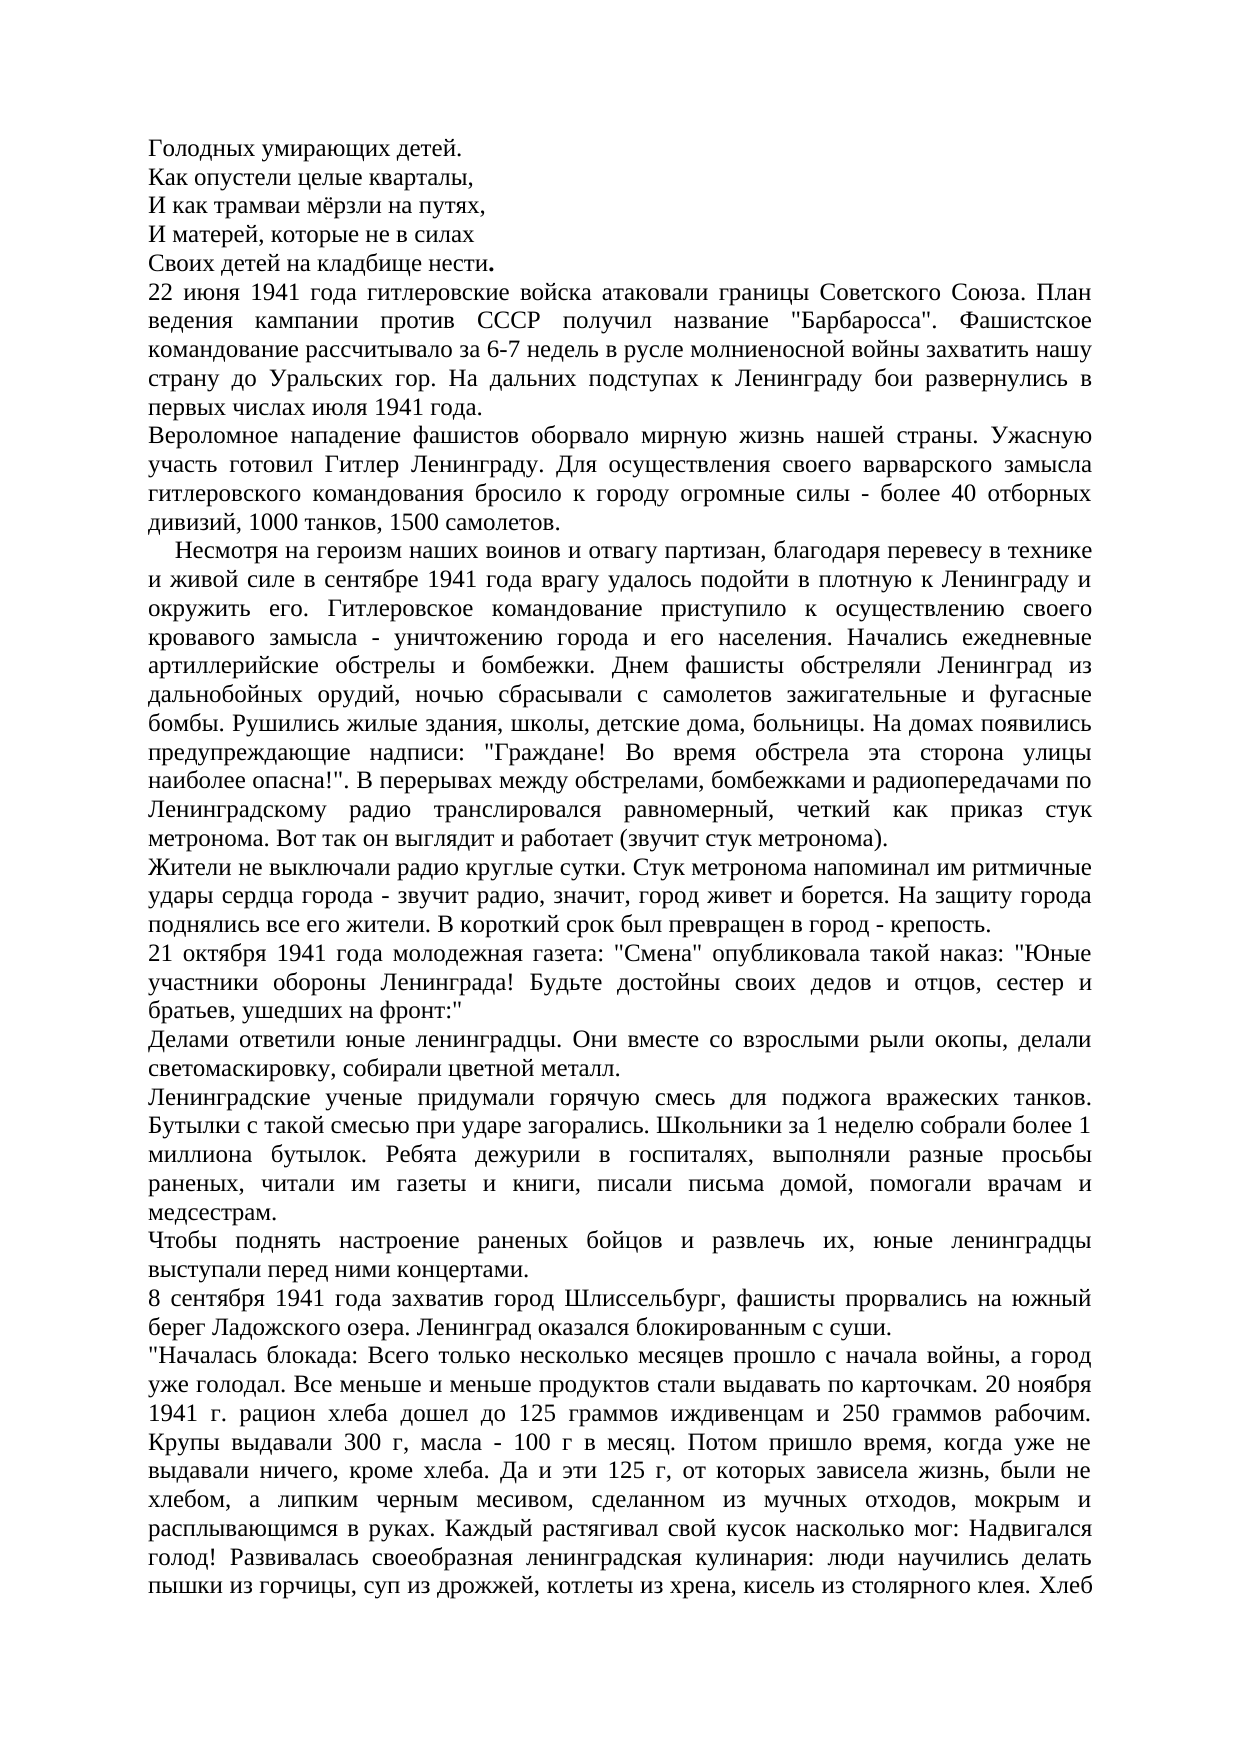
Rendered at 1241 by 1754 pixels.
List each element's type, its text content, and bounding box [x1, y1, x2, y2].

text Голодных умирающих детей. [148, 133, 1093, 162]
text Ленинградские ученые придумали горячую смесь для поджога вражеских танков. Бутылки с такой смесью при ударе загорались. Школьники за 1 неделю собрали более 1 миллиона бутылок. Ребята дежурили в госпиталях, выполняли разные просьбы раненых, читали им газеты и книги, писали письма домой, помогали врачам и медсестрам. [148, 1082, 1093, 1225]
text И как трамваи мёрзли на путях, [148, 190, 1093, 219]
text Своих детей на кладбище нести. [148, 248, 1093, 277]
text Делами ответили юные ленинградцы. Они вместе со взрослыми рыли окопы, делали светомаскировку, собирали цветной металл. [148, 1024, 1093, 1082]
text 8 сентября 1941 года захватив город Шлиссельбург, фашисты прорвались на южный берег Ладожского озера. Ленинград оказался блокированным с суши. [148, 1283, 1093, 1340]
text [148, 1340, 1093, 1599]
text 21 октября 1941 года молодежная газета: "Смена" опубликовала такой наказ: "Юные участники обороны Ленинграда! Будьте достойны своих дедов и отцов, сестер и братьев, ушедших на фронт:" [148, 938, 1093, 1024]
text 22 июня 1941 года гитлеровские войска атаковали границы Советского Союза. План ведения кампании против СССР получил название "Барбаросса". Фашистское командование рассчитывало за 6-7 недель в русле молниеносной войны захватить нашу страну до Уральских гор. На дальних подступах к Ленинграду бои развернулись в первых числах июля 1941 года. [148, 277, 1093, 420]
text Жители не выключали радио круглые сутки. Стук метронома напоминал им ритмичные удары сердца города - звучит радио, значит, город живет и борется. На защиту города поднялись все его жители. В короткий срок был превращен в город - крепость. [148, 852, 1093, 938]
text Несмотря на героизм наших воинов и отвагу партизан, благодаря перевесу в технике и живой силе в сентябре 1941 года врагу удалось подойти в плотную к Ленинграду и окружить его. Гитлеровское командование приступило к осуществлению своего кровавого замысла - уничтожению города и его населения. Начались ежедневные артиллерийские обстрелы и бомбежки. Днем фашисты обстреляли Ленинград из дальнобойных орудий, ночью сбрасывали с самолетов зажигательные и фугасные бомбы. Рушились жилые здания, школы, детские дома, больницы. На домах появились предупреждающие надписи: "Граждане! Во время обстрела эта сторона улицы наиболее опасна!". В перерывах между обстрелами, бомбежками и радиопередачами по Ленинградскому радио транслировался равномерный, четкий как приказ стук метронома. Вот так он выглядит и работает (звучит стук метронома). [148, 535, 1093, 852]
text Чтобы поднять настроение раненых бойцов и развлечь их, юные ленинградцы выступали перед ними концертами. [148, 1225, 1093, 1283]
text И матерей, которые не в силах [148, 219, 1093, 248]
text Вероломное нападение фашистов оборвало мирную жизнь нашей страны. Ужасную участь готовил Гитлер Ленинграду. Для осуществления своего варварского замысла гитлеровского командования бросило к городу огромные силы - более 40 отборных дивизий, 1000 танков, 1500 самолетов. [148, 420, 1093, 535]
text Как опустели целые кварталы, [148, 162, 1093, 190]
